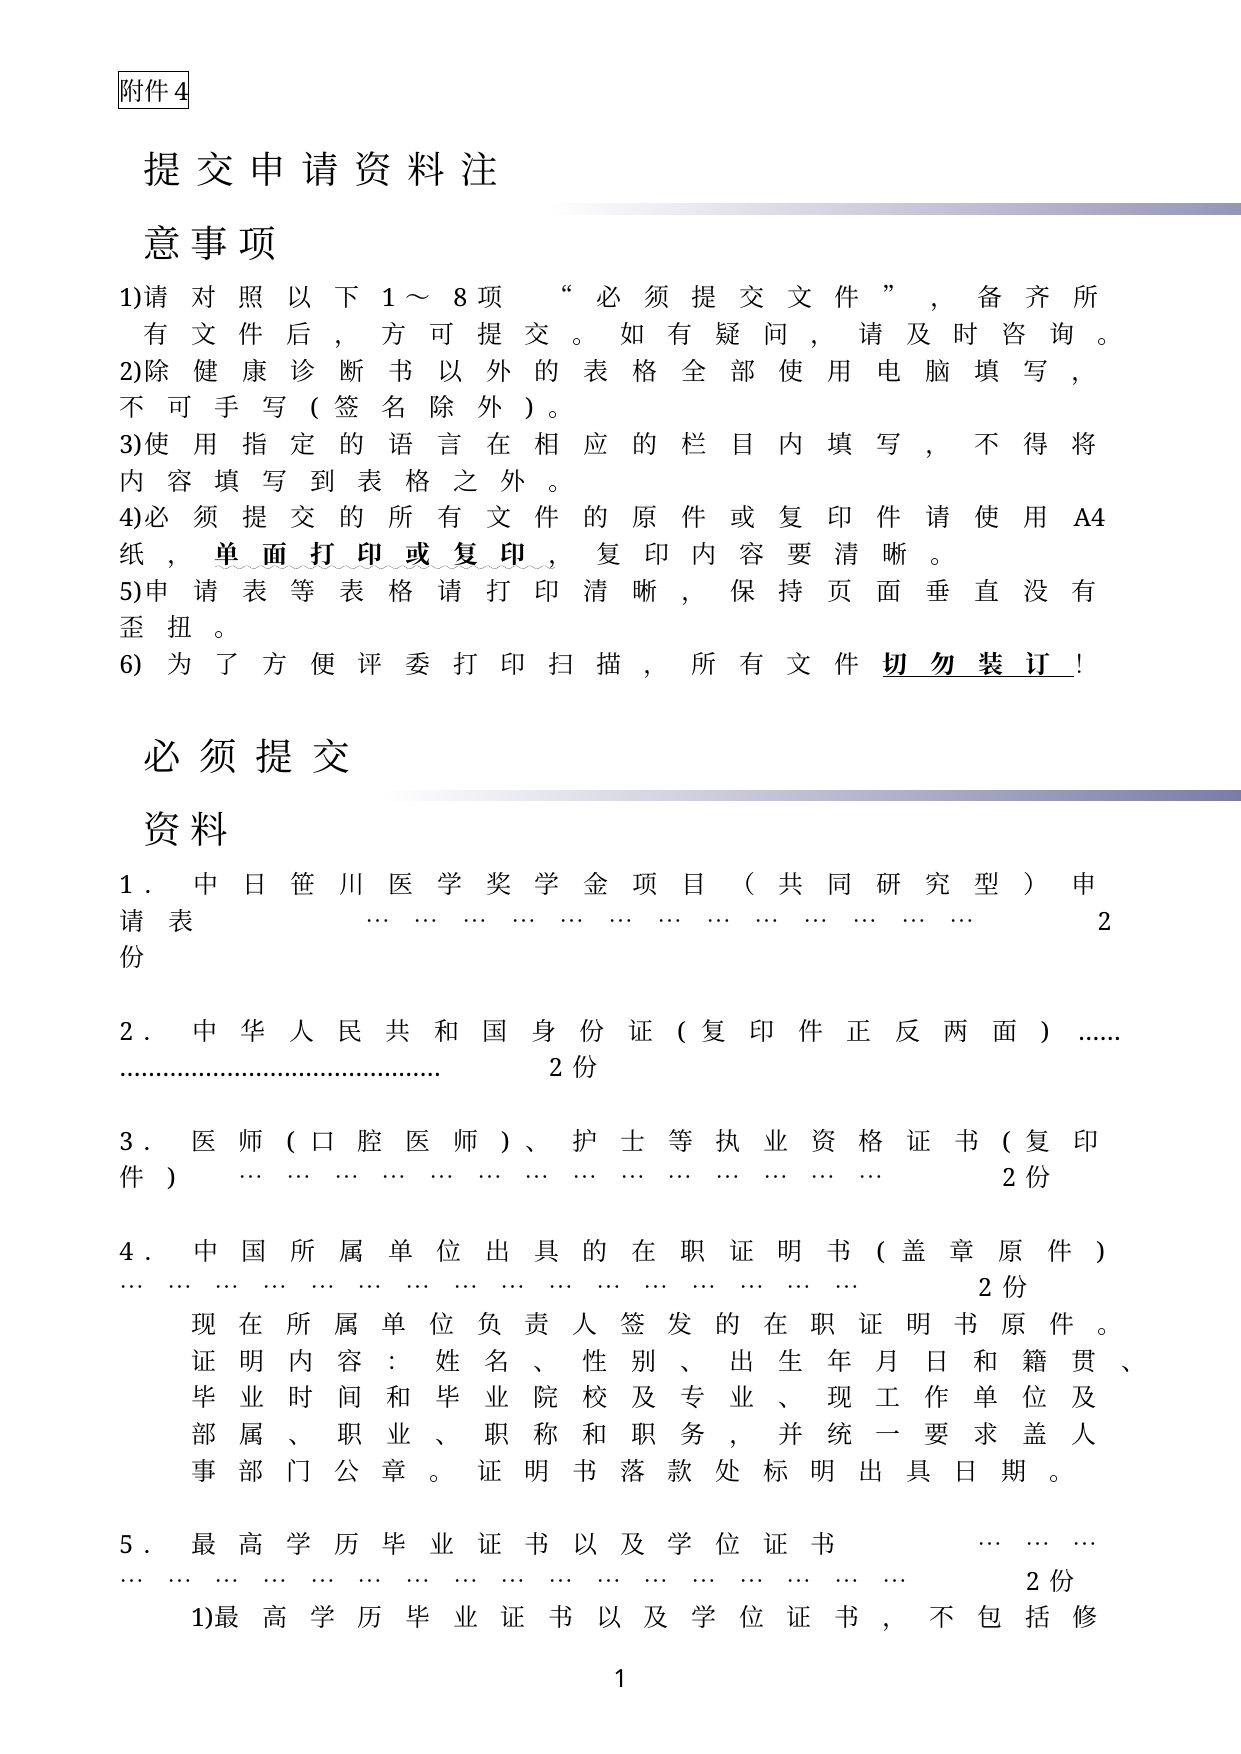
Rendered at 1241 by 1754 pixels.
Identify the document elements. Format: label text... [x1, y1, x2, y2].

text 4)必须提交的所有文件的原件或复印件请使用A4纸，单面打印或复印，复印内容要清晰。 [119, 498, 1121, 571]
table_header 必须提交资料 [119, 718, 370, 864]
table_header [370, 718, 1123, 864]
text 5)申请表等表格请打印清晰，保持页面垂直没有歪扭。 [119, 571, 1121, 644]
table_header 提交申请资料注意事项 [119, 131, 518, 278]
table_header [518, 131, 1123, 278]
text 2．中华人民共和国身份证(复印件正反两面) …………………………………………… 2份 [119, 1011, 1121, 1084]
text 3)使用指定的语言在相应的栏目内填写，不得将内容填写到表格之外。 [119, 424, 1121, 498]
text 5．最高学历毕业证书以及学位证书 …………………………………………………… 2份 [119, 1524, 1121, 1598]
text 1)请对照以下1～8项 “必须提交文件”，备齐所有文件后，方可提交。如有疑问，请及时咨询。 [119, 278, 1121, 351]
text 4．中国所属单位出具的在职证明书(盖章原件) ………………………………………… 2份 [119, 1231, 1121, 1304]
text 现在所属单位负责人签发的在职证明书原件。 [119, 1304, 1121, 1341]
text 2)除健康诊断书以外的表格全部使用电脑填写，不可手写(签名除外)。 [119, 351, 1121, 424]
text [167, 1598, 1121, 1634]
text 6) 为了方便评委打印扫描，所有文件切勿装订！ [119, 644, 1121, 681]
text 1．中日笹川医学奖学金项目（共同研究型）申请表 ………………………………… 2份 [119, 864, 1121, 974]
text 3．医师(口腔医师)、护士等执业资格证书(复印件) …………………………………… 2份 [119, 1121, 1121, 1194]
text 证明内容：姓名、性别、出生年月日和籍贯、毕业时间和毕业院校及专业、现工作单位及部属、职业、职称和职务，并统一要求盖人事部门公章。证明书落款处标明出具日期。 [167, 1341, 1121, 1488]
